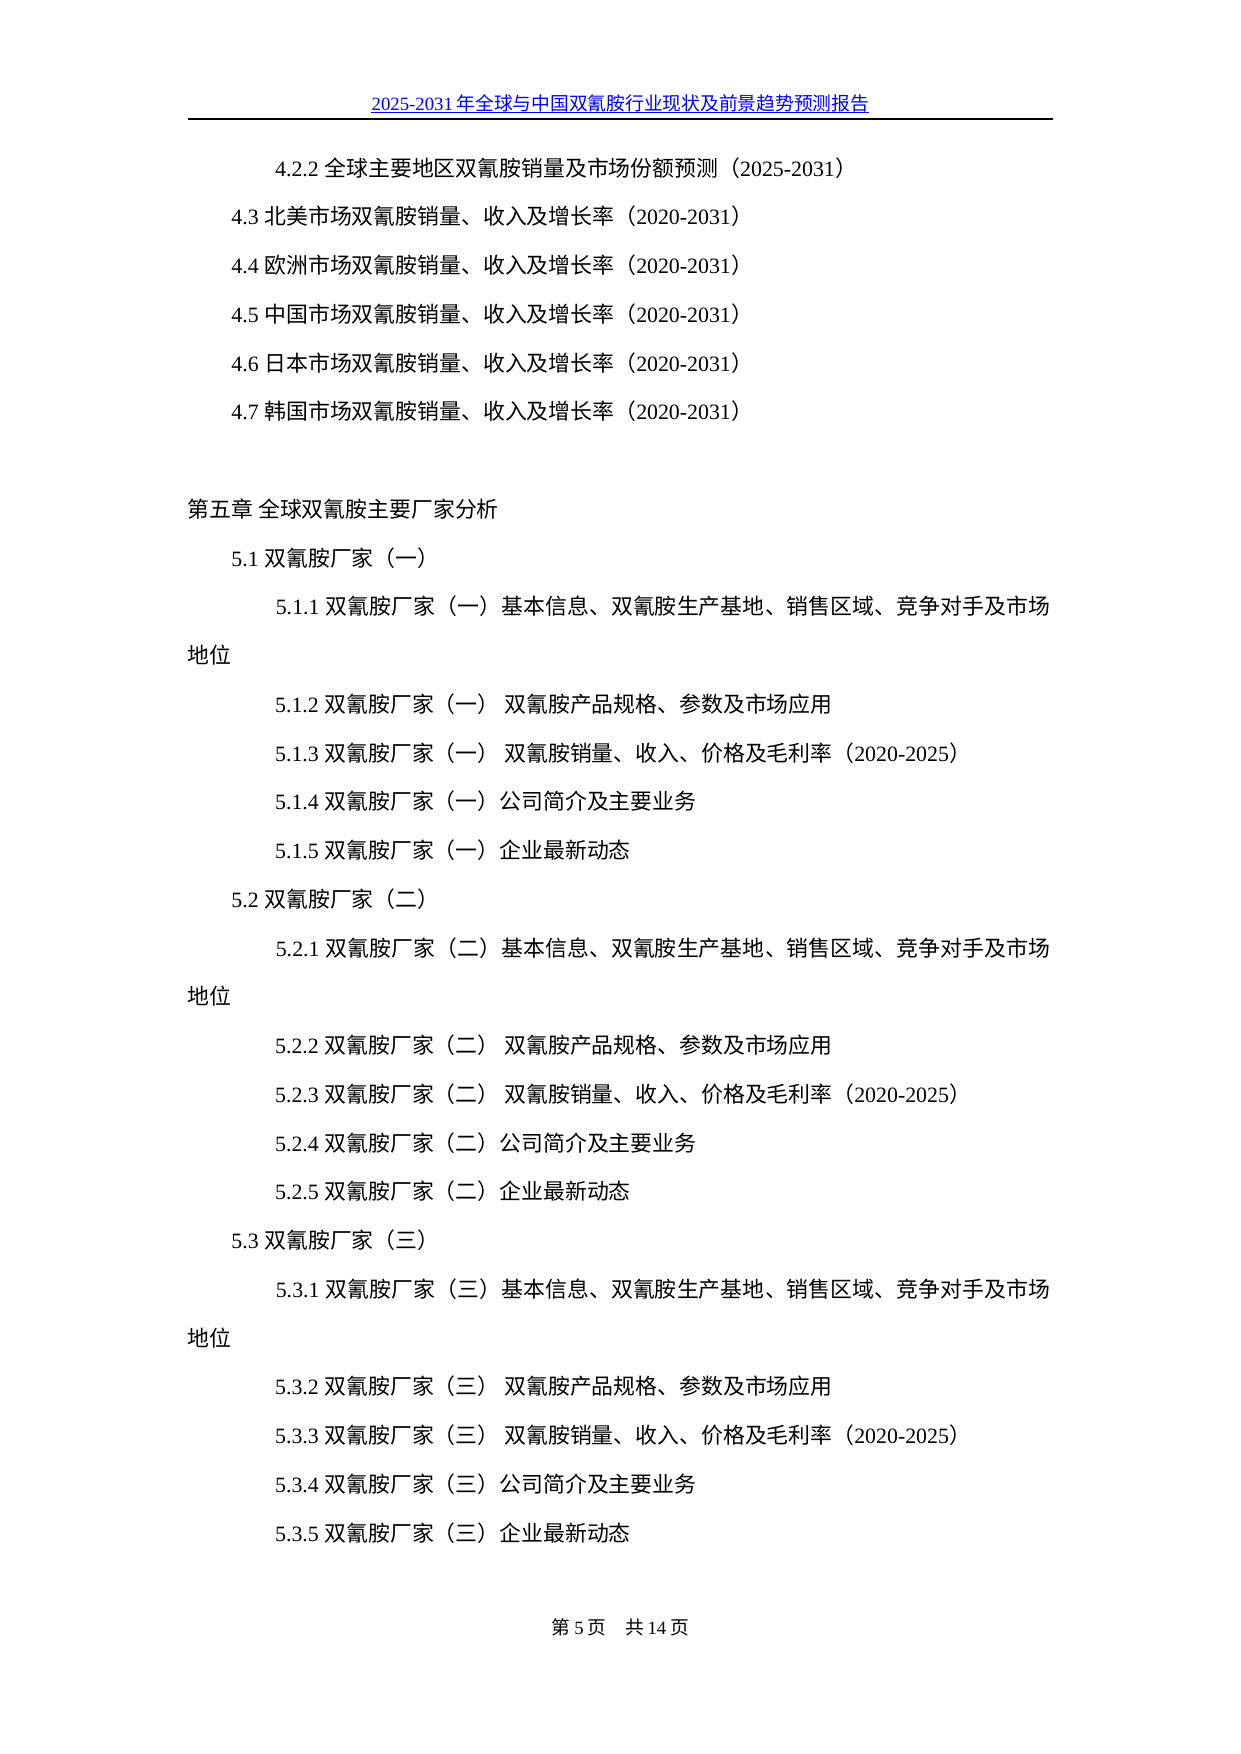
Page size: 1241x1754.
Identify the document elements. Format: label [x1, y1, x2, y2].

text [187, 150, 1053, 1548]
